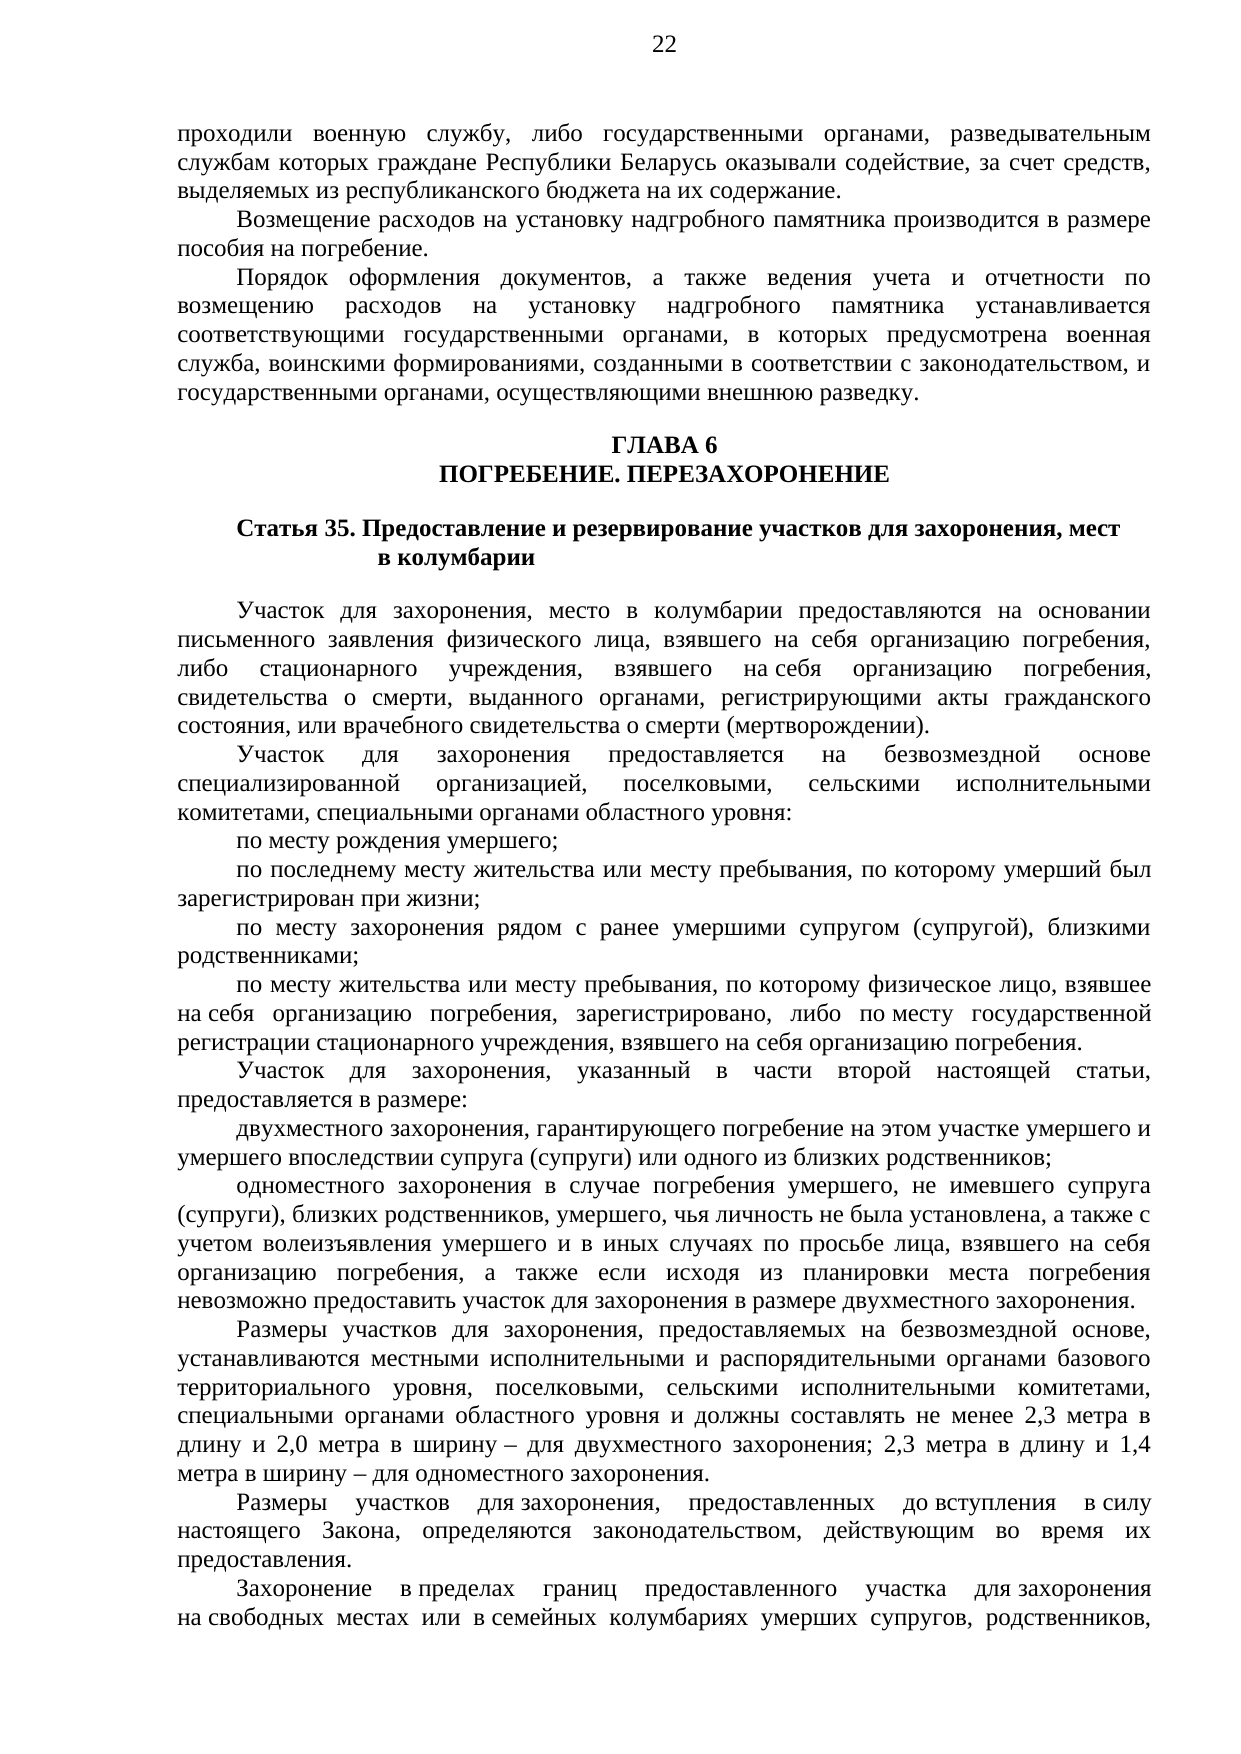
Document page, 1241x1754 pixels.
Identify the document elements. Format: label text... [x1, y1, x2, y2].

text Участок для захоронения, место в колумбарии предоставляются на основании письменного заявления физического лица, взявшего на себя организацию погребения, либо стационарного учреждения, взявшего на себя организацию погребения, свидетельства о смерти, выданного органами, регистрирующими акты гражданского состояния, или врачебного свидетельства о смерти (мертворождении). [177, 596, 1152, 739]
text Порядок оформления документов, а также ведения учета и отчетности по возмещению расходов на установку надгробного памятника устанавливается соответствующими государственными органами, в которых предусмотрена военная служба, воинскими формированиями, созданными в соответствии с законодательством, и государственными органами, осуществляющими внешнюю разведку. [177, 262, 1152, 406]
text Возмещение расходов на установку надгробного памятника производится в размере пособия на погребение. [177, 204, 1152, 262]
text Статья 35. Предоставление и резервирование участков для захоронения, мест в колумбарии [236, 513, 1152, 571]
text Размеры участков для захоронения, предоставленных до вступления в силу настоящего Закона, определяются законодательством, действующим во время их предоставления. [177, 1487, 1152, 1573]
text по месту рождения умершего; [177, 826, 1152, 854]
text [177, 118, 1152, 204]
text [177, 1573, 1152, 1631]
text Участок для захоронения, указанный в части второй настоящей статьи, предоставляется в размере: [177, 1056, 1152, 1113]
text по последнему месту жительства или месту пребывания, по которому умерший был зарегистрирован при жизни; [177, 854, 1152, 912]
text по месту захоронения рядом с ранее умершими супругом (супругой), близкими родственниками; [177, 912, 1152, 969]
text Размеры участков для захоронения, предоставляемых на безвозмездной основе, устанавливаются местными исполнительными и распорядительными органами базового территориального уровня, поселковыми, сельскими исполнительными комитетами, специальными органами областного уровня и должны составлять не менее 2,3 метра в длину и 2,0 метра в ширину – для двухместного захоронения; 2,3 метра в длину и 1,4 метра в ширину – для одноместного захоронения. [177, 1314, 1152, 1487]
text ГЛАВА 6 ПОГРЕБЕНИЕ. ПЕРЕЗАХОРОНЕНИЕ [177, 431, 1152, 488]
text двухместного захоронения, гарантирующего погребение на этом участке умершего и умершего впоследствии супруга (супруги) или одного из близких родственников; [177, 1113, 1152, 1171]
text Участок для захоронения предоставляется на безвозмездной основе специализированной организацией, поселковыми, сельскими исполнительными комитетами, специальными органами областного уровня: [177, 739, 1152, 826]
text по месту жительства или месту пребывания, по которому физическое лицо, взявшее на себя организацию погребения, зарегистрировано, либо по месту государственной регистрации стационарного учреждения, взявшего на себя организацию погребения. [177, 969, 1152, 1056]
text одноместного захоронения в случае погребения умершего, не имевшего супруга (супруги), близких родственников, умершего, чья личность не была установлена, а также с учетом волеизъявления умершего и в иных случаях по просьбе лица, взявшего на себя организацию погребения, а также если исходя из планировки места погребения невозможно предоставить участок для захоронения в размере двухместного захоронения. [177, 1171, 1152, 1314]
